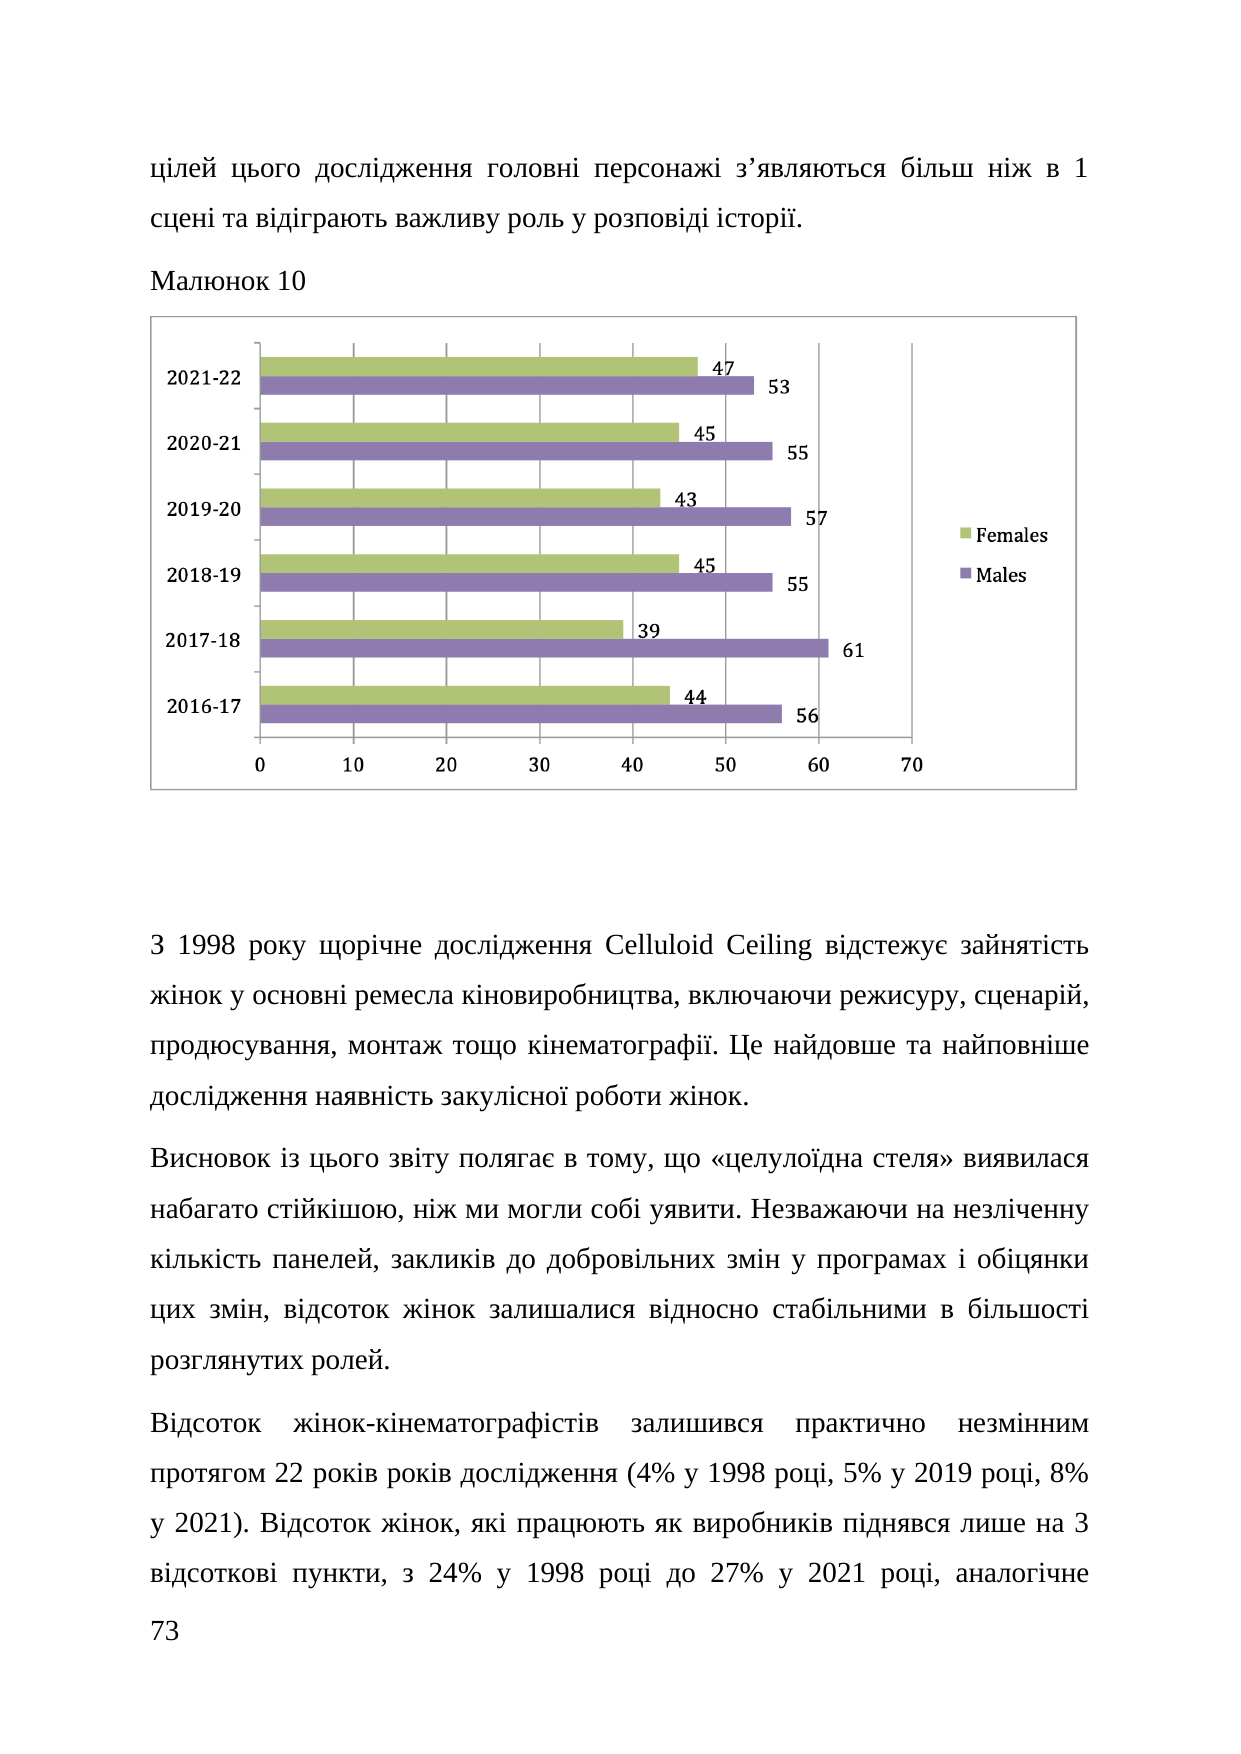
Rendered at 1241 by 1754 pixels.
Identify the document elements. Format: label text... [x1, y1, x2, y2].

text Висновок із цього звіту полягає в тому, що «целулоїдна стеля» виявилася набагато стійкішою, ніж ми могли собі уявити. Незважаючи на незліченну кількість панелей, закликів до добровільних змін у програмах і обіцянки цих змін, відсоток жінок залишалися відносно стабільними в більшості розглянутих ролей. [150, 1141, 1090, 1375]
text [150, 1405, 1090, 1589]
text Малюнок 10 [150, 263, 1090, 297]
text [150, 150, 1090, 234]
picture [150, 313, 1091, 799]
text З 1998 року щорічне дослідження Celluloid Ceiling відстежує зайнятість жінок у основні ремесла кіновиробництва, включаючи режисуру, сценарій, продюсування, монтаж тощо кінематографії. Це найдовше та найповніше дослідження наявність закулісної роботи жінок. [150, 927, 1090, 1111]
